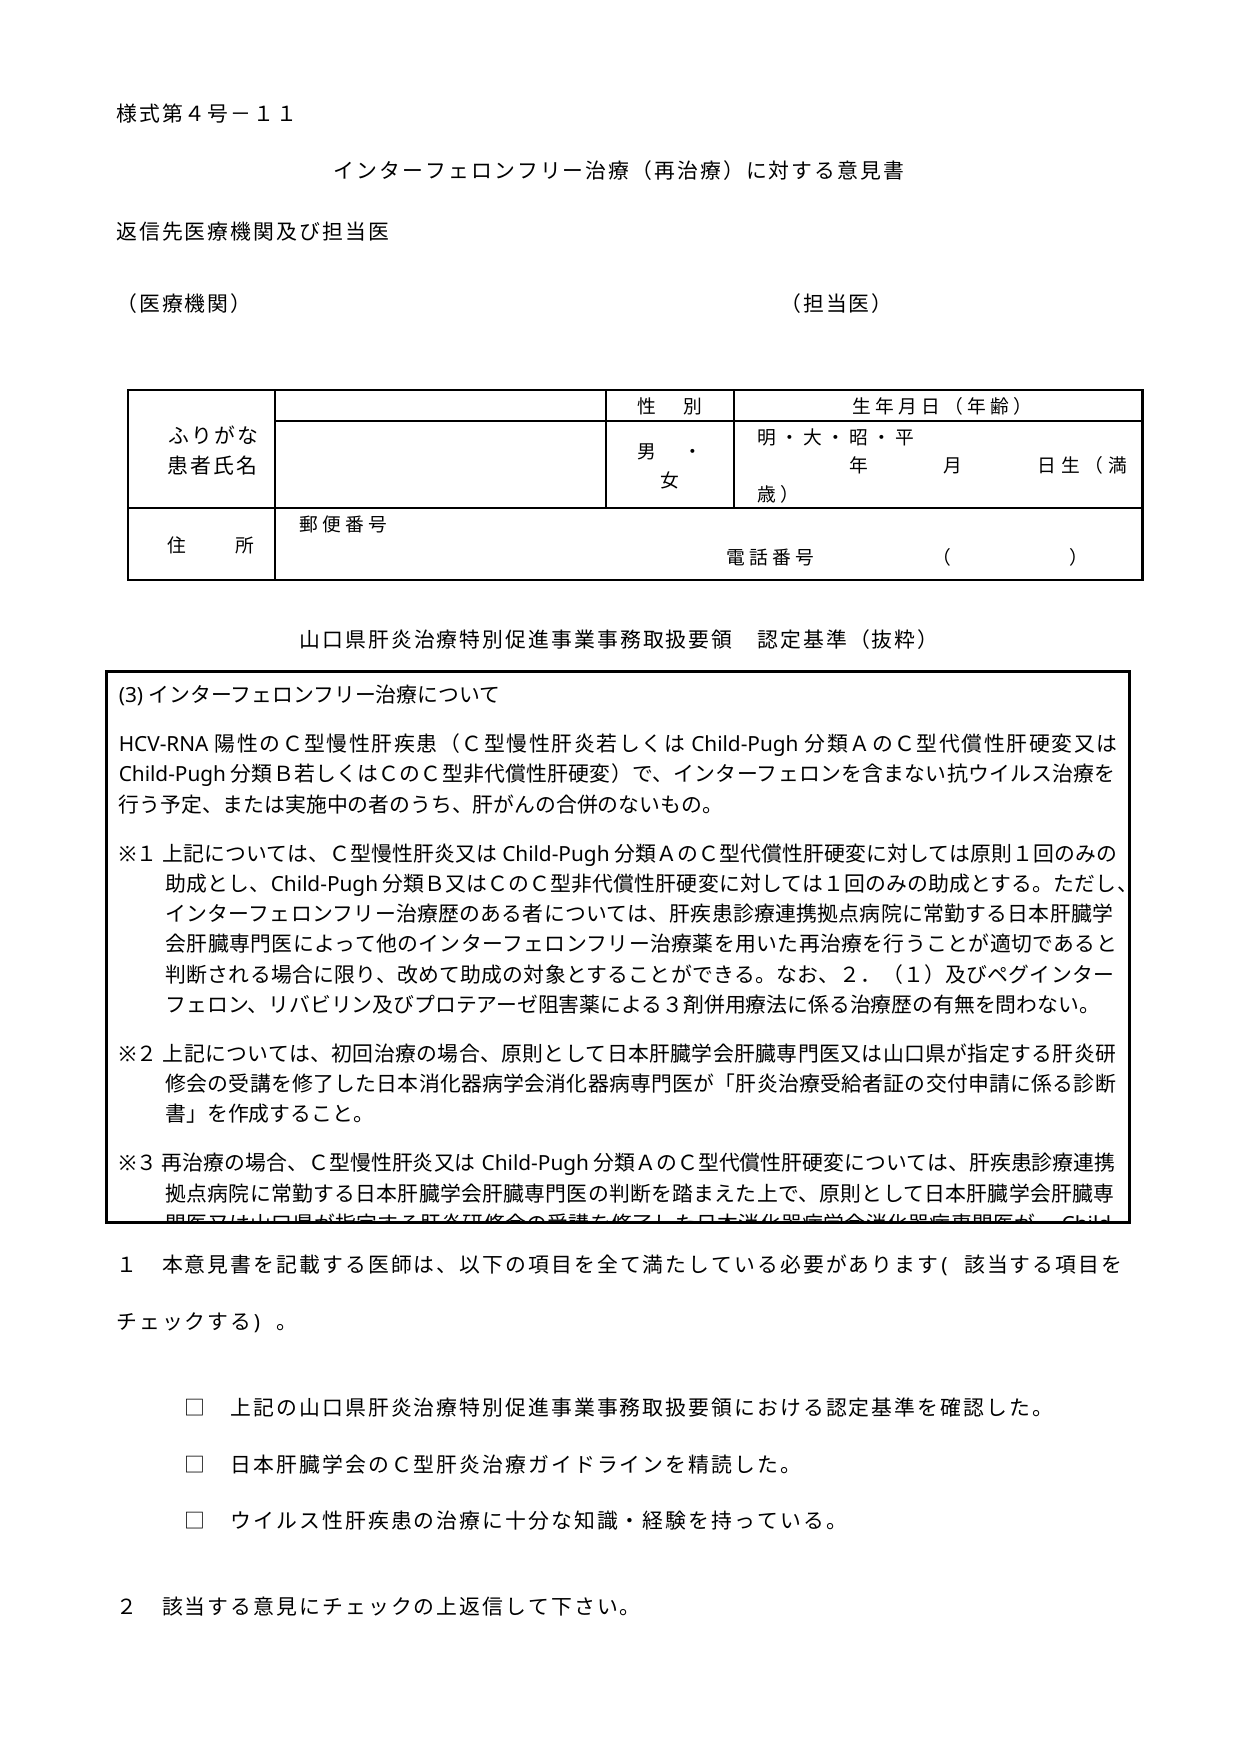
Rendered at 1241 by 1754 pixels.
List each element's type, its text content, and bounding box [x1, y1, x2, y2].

text □ 上記の山口県肝炎治療特別促進事業事務取扱要領における認定基準を確認した。 [116, 1378, 1124, 1434]
table_cell 郵便番号 電話番号 （ ） [276, 509, 1141, 579]
text ２ 該当する意見にチェックの上返信して下さい。 [116, 1577, 1124, 1634]
text 山口県肝炎治療特別促進事業事務取扱要領 認定基準（抜粋） [116, 610, 1124, 667]
text １ 本意見書を記載する医師は、以下の項目を全て満たしている必要があります(該当する項目をチェックする)。 [116, 1236, 1124, 1349]
text （医療機関） （担当医） [116, 274, 1124, 331]
table_cell 住 所 [129, 509, 274, 579]
text □ ウイルス性肝疾患の治療に十分な知識・経験を持っている。 [116, 1491, 1124, 1548]
table_cell 男 ・ 女 [607, 422, 733, 507]
table_header [276, 391, 605, 420]
text インターフェロンフリー治療（再治療）に対する意見書 [116, 141, 1124, 197]
table_cell [276, 422, 605, 507]
table_header [129, 391, 274, 507]
table_header 性 別 [607, 391, 733, 420]
text □ 日本肝臓学会のＣ型肝炎治療ガイドラインを精読した。 [116, 1434, 1124, 1491]
text 様式第４号－１１ [116, 84, 1124, 141]
text 返信先医療機関及び担当医 [116, 202, 1124, 259]
table_cell 明・大・昭・平 年 月 日生（満 歳） [735, 422, 1141, 507]
table_header 生年月日（年齢） [735, 391, 1141, 420]
